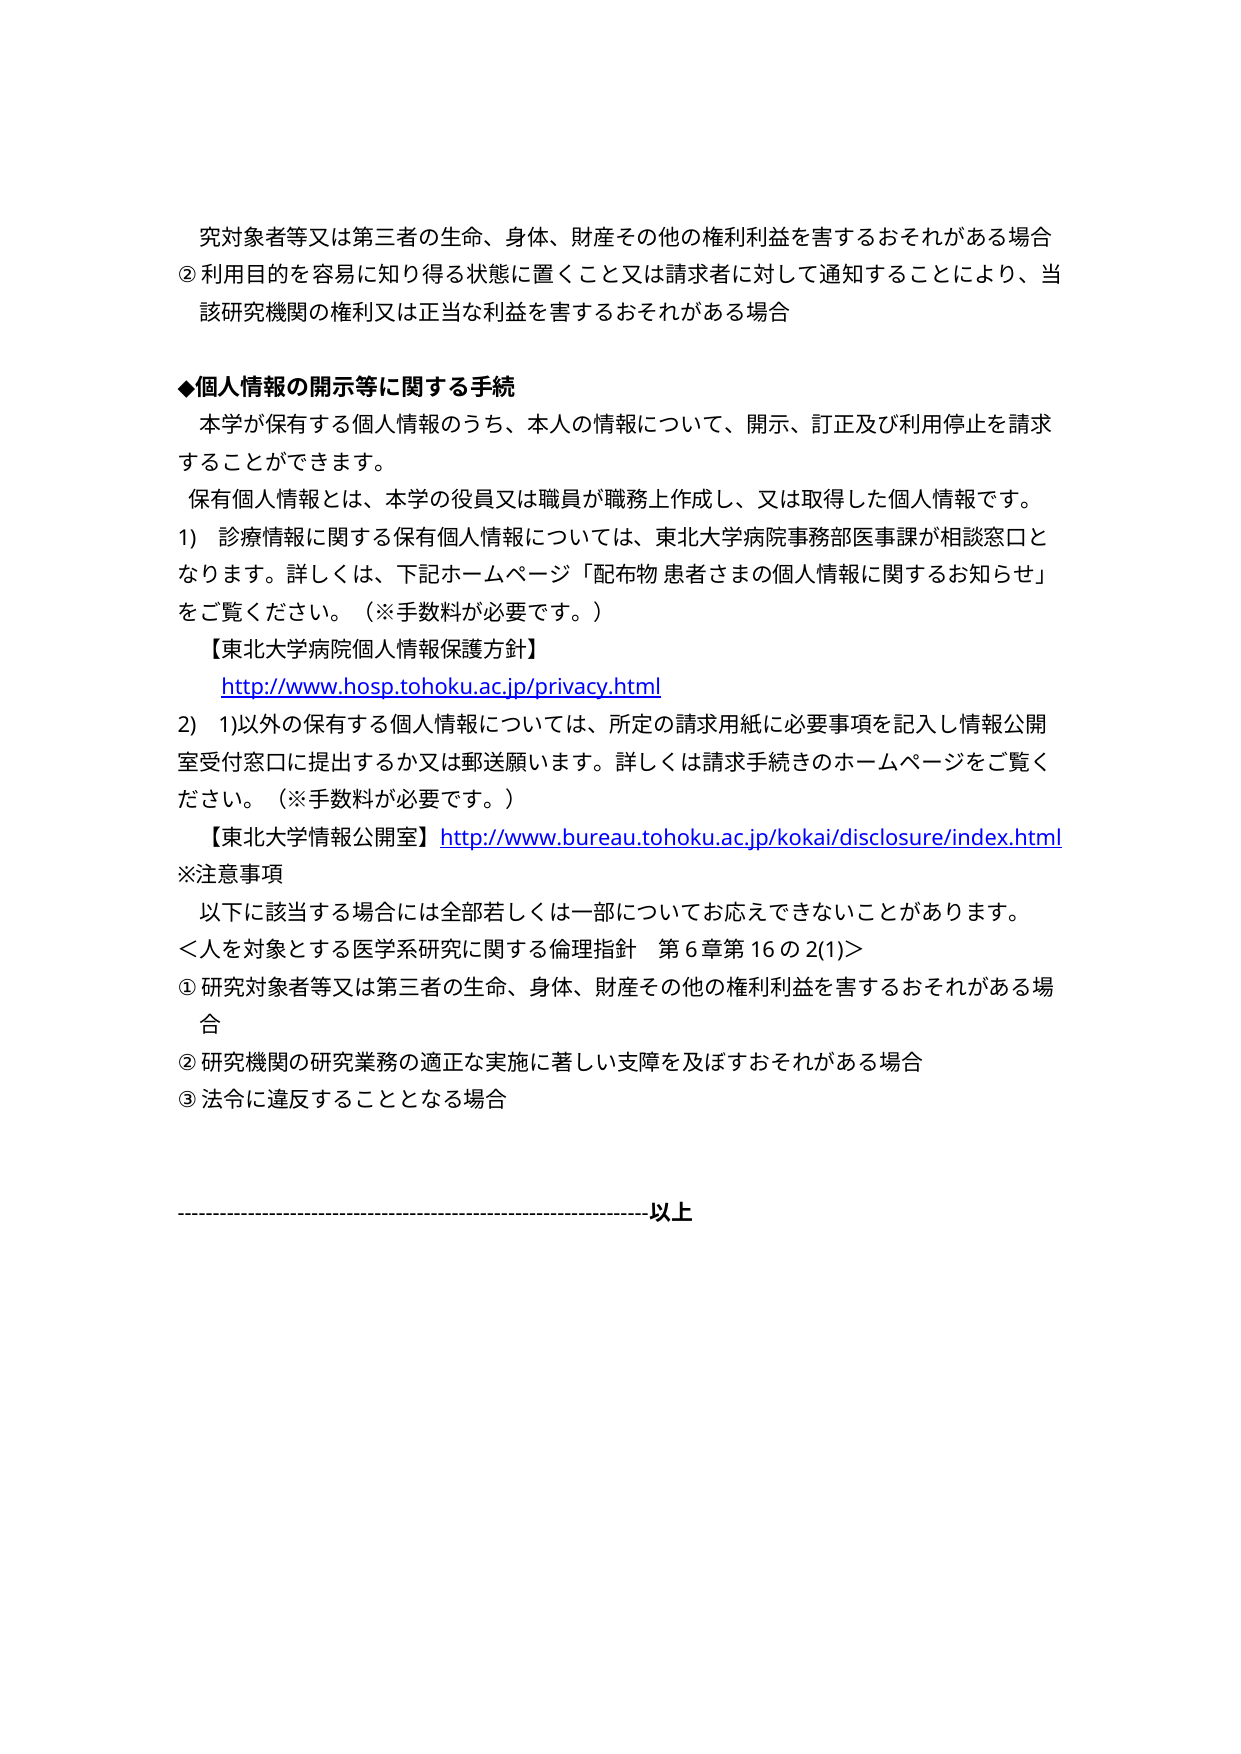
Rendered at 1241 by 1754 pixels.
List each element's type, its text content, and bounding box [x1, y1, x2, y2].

text ※注意事項 [177, 854, 1063, 892]
text 以下に該当する場合には全部若しくは一部についてお応えできないことがあります。 [177, 892, 1063, 929]
text 本学が保有する個人情報のうち、本人の情報について、開示、訂正及び利用停止を請求することができます。 [177, 404, 1063, 479]
text ②研究機関の研究業務の適正な実施に著しい支障を及ぼすおそれがある場合 [177, 1042, 1063, 1079]
text 【東北大学病院個人情報保護方針】 [177, 629, 1063, 667]
text ＜人を対象とする医学系研究に関する倫理指針 第6章第16の2(1)＞ [177, 929, 1063, 967]
text http://www.hosp.tohoku.ac.jp/privacy.html [177, 667, 1063, 704]
text 2) 1)以外の保有する個人情報については、所定の請求用紙に必要事項を記入し情報公開室受付窓口に提出するか又は郵送願います。詳しくは請求手続きのホームページをご覧ください。（※手数料が必要です。） [177, 704, 1063, 817]
text ◆個人情報の開示等に関する手続 [177, 367, 1063, 404]
text -------------------------------------------------------------------以上 [177, 1192, 1063, 1229]
text 【東北大学情報公開室】http://www.bureau.tohoku.ac.jp/kokai/disclosure/index.html [199, 817, 1063, 854]
text 1) 診療情報に関する保有個人情報については、東北大学病院事務部医事課が相談窓口となります。詳しくは、下記ホームページ「配布物 患者さまの個人情報に関するお知らせ」をご覧ください。（※手数料が必要です。） [177, 517, 1063, 629]
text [177, 217, 1063, 254]
text 保有個人情報とは、本学の役員又は職員が職務上作成し、又は取得した個人情報です。 [177, 479, 1063, 517]
text ①研究対象者等又は第三者の生命、身体、財産その他の権利利益を害するおそれがある場合 [177, 967, 1063, 1042]
text ③法令に違反することとなる場合 [177, 1079, 1063, 1117]
text ②利用目的を容易に知り得る状態に置くこと又は請求者に対して通知することにより、当該研究機関の権利又は正当な利益を害するおそれがある場合 [177, 254, 1063, 329]
